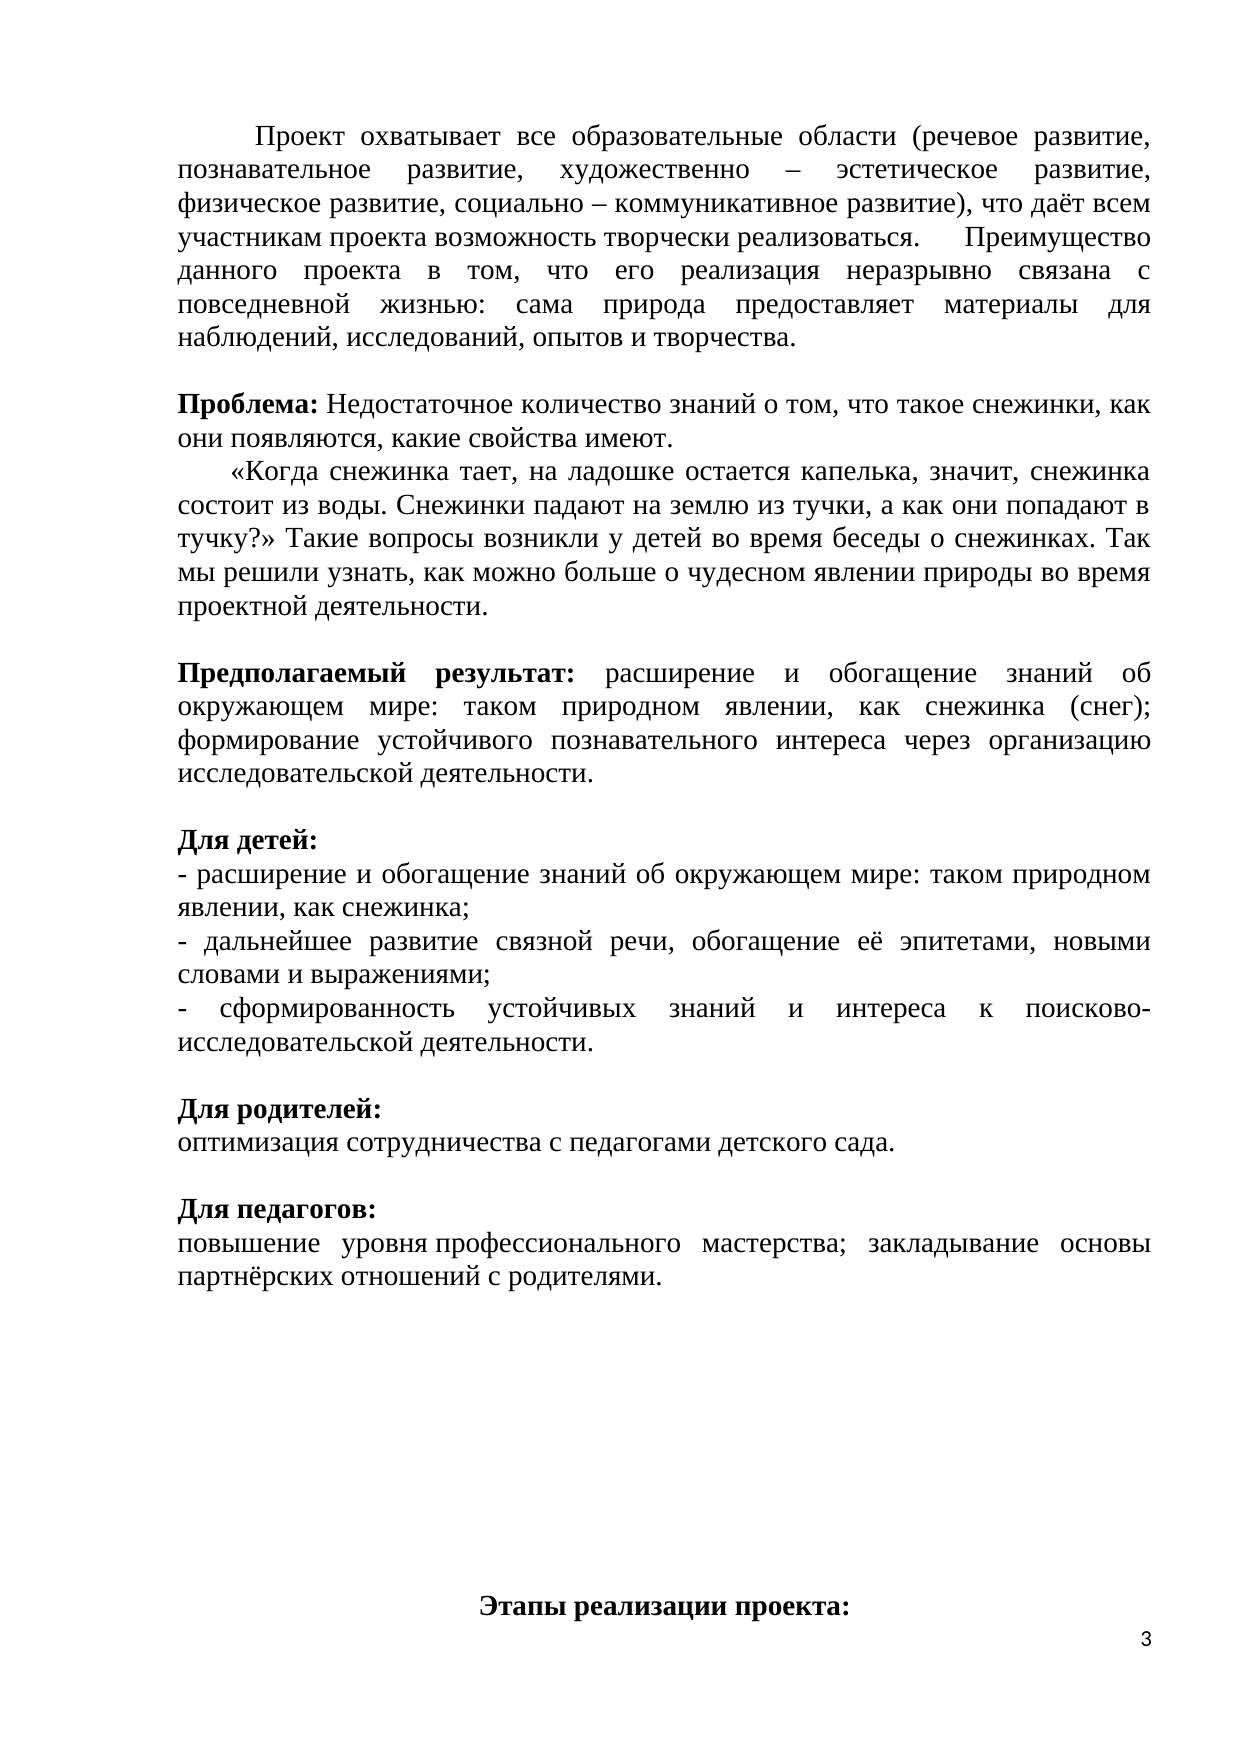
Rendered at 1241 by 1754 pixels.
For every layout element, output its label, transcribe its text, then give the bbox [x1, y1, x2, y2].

text Для педагогов: [177, 1191, 1152, 1225]
text - сформированность устойчивых знаний и интереса к поисково-исследовательской деятельности. [177, 990, 1152, 1057]
text Проблема: Недостаточное количество знаний о том, что такое снежинки, как они появляются, какие свойства имеют. [177, 386, 1152, 453]
text - расширение и обогащение знаний об окружающем мире: таком природном явлении, как снежинка; [177, 856, 1152, 923]
text - дальнейшее развитие связной речи, обогащение её эпитетами, новыми словами и выражениями; [177, 923, 1152, 990]
text оптимизация сотрудничества с педагогами детского сада. [177, 1124, 1152, 1158]
text Предполагаемый результат: расширение и обогащение знаний об окружающем мире: таком природном явлении, как снежинка (снег); формирование устойчивого познавательного интереса через организацию исследовательской деятельности. [177, 655, 1152, 789]
text Для родителей: [177, 1091, 1152, 1124]
text Этапы реализации проекта: [177, 1588, 1152, 1622]
text Проект охватывает все образовательные области (речевое развитие, познавательное развитие, художественно – эстетическое развитие, физическое развитие, социально – коммуникативное развитие), что даёт всем участникам проекта возможность творчески реализоваться. Преимущество данного проекта в том, что его реализация неразрывно связана с повседневной жизнью: сама природа предоставляет материалы для наблюдений, исследований, опытов и творчества. [177, 118, 1152, 353]
text Для детей: [177, 822, 1152, 856]
text «Когда снежинка тает, на ладошке остается капелька, значит, снежинка состоит из воды. Снежинки падают на землю из тучки, а как они попадают в тучку?» Такие вопросы возникли у детей во время беседы о снежинках. Так мы решили узнать, как можно больше о чудесном явлении природы во время проектной деятельности. [177, 453, 1152, 621]
text повышение уровня профессионального мастерства; закладывание основы партнёрских отношений с родителями. [177, 1225, 1152, 1292]
